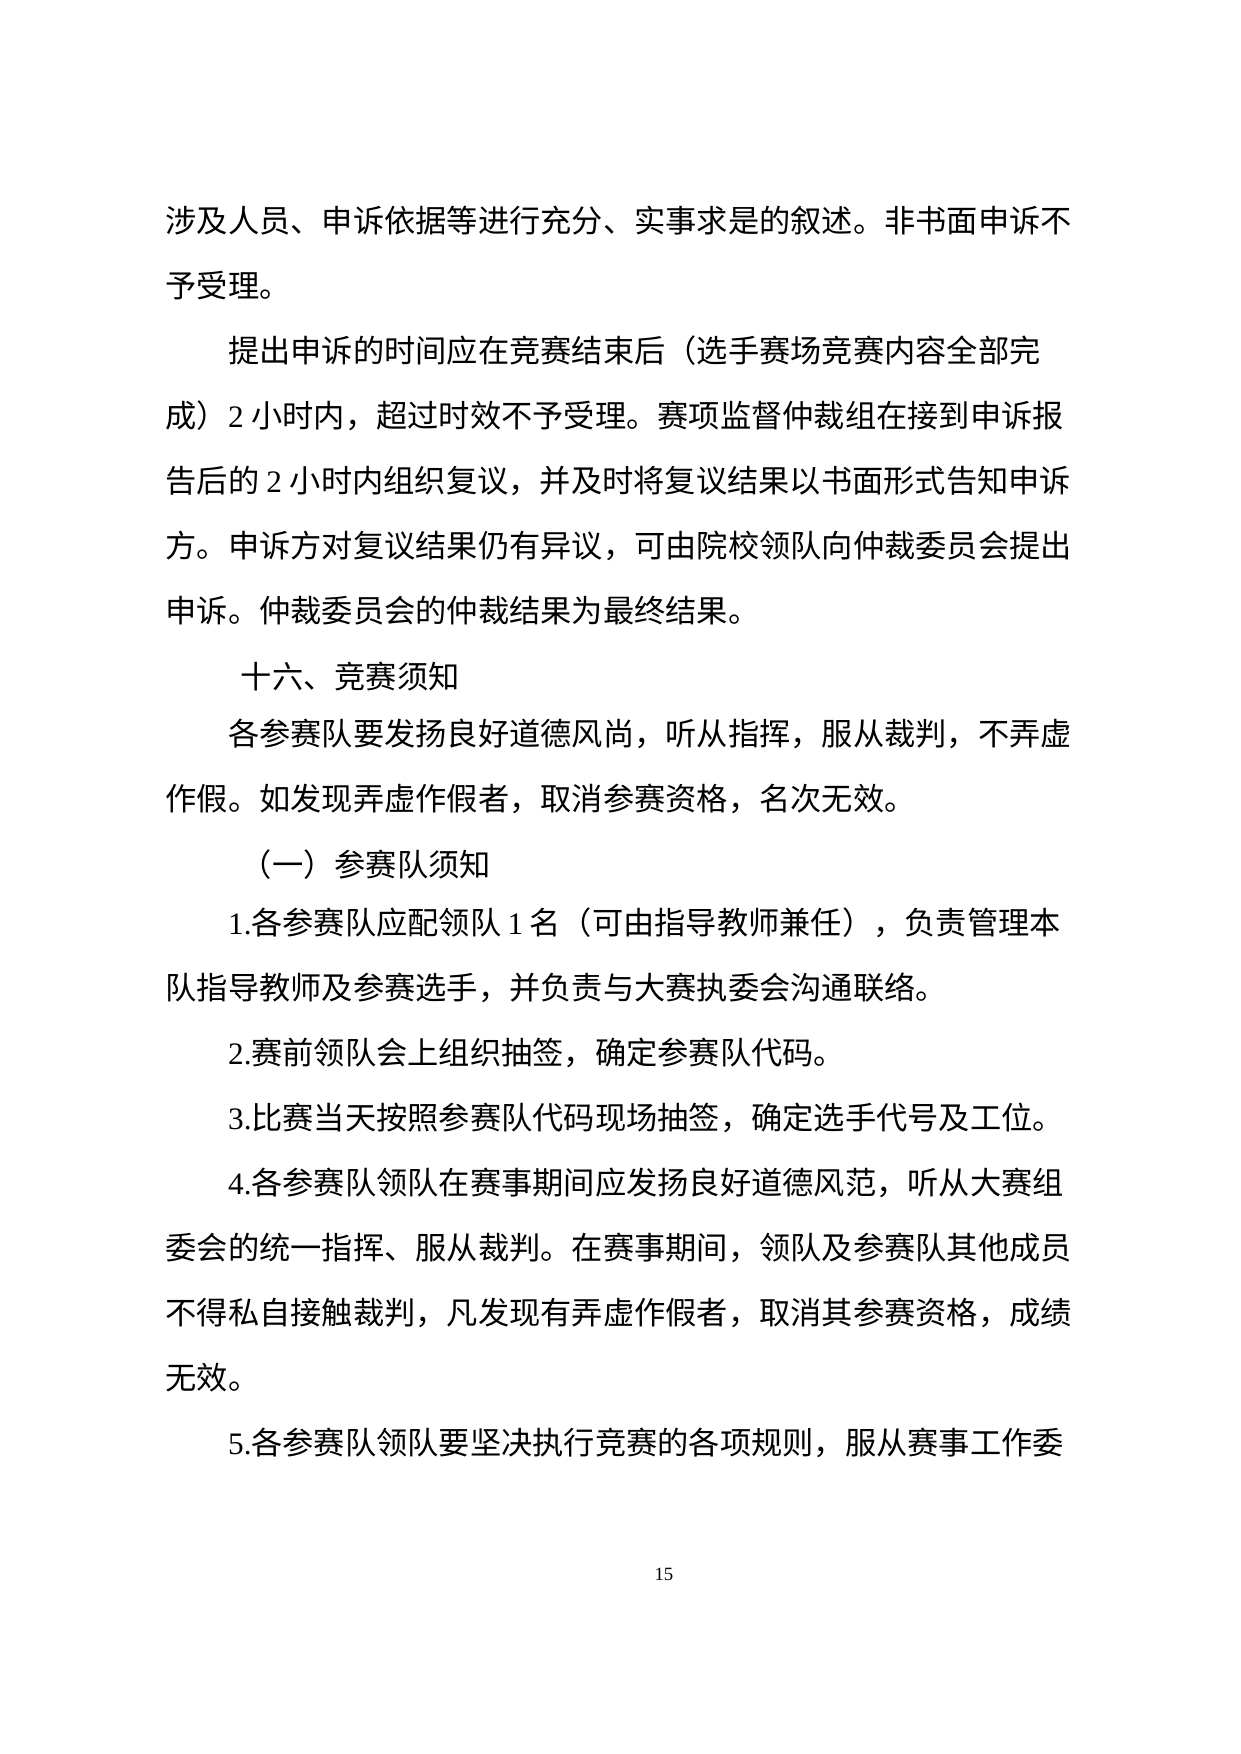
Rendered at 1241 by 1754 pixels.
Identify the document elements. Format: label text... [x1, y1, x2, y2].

subtitle 十六、竞赛须知 [165, 641, 1087, 700]
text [165, 1408, 1087, 1473]
text 2.赛前领队会上组织抽签，确定参赛队代码。 [165, 1018, 1087, 1083]
text 4.各参赛队领队在赛事期间应发扬良好道德风范，听从大赛组委会的统一指挥、服从裁判。在赛事期间，领队及参赛队其他成员不得私自接触裁判，凡发现有弄虚作假者，取消其参赛资格，成绩无效。 [165, 1148, 1087, 1408]
text 提出申诉的时间应在竞赛结束后（选手赛场竞赛内容全部完成）2 小时内，超过时效不予受理。赛项监督仲裁组在接到申诉报告后的 2 小时内组织复议，并及时将复议结果以书面形式告知申诉方。申诉方对复议结果仍有异议，可由院校领队向仲裁委员会提出申诉。仲裁委员会的仲裁结果为最终结果。 [165, 316, 1087, 641]
text 各参赛队要发扬良好道德风尚，听从指挥，服从裁判，不弄虚作假。如发现弄虚作假者，取消参赛资格，名次无效。 [165, 700, 1087, 830]
text 1.各参赛队应配领队1名（可由指导教师兼任），负责管理本队指导教师及参赛选手，并负责与大赛执委会沟通联络。 [165, 888, 1087, 1018]
text 3.比赛当天按照参赛队代码现场抽签，确定选手代号及工位。 [165, 1083, 1087, 1148]
subtitle （一）参赛队须知 [165, 830, 1087, 888]
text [165, 186, 1087, 316]
